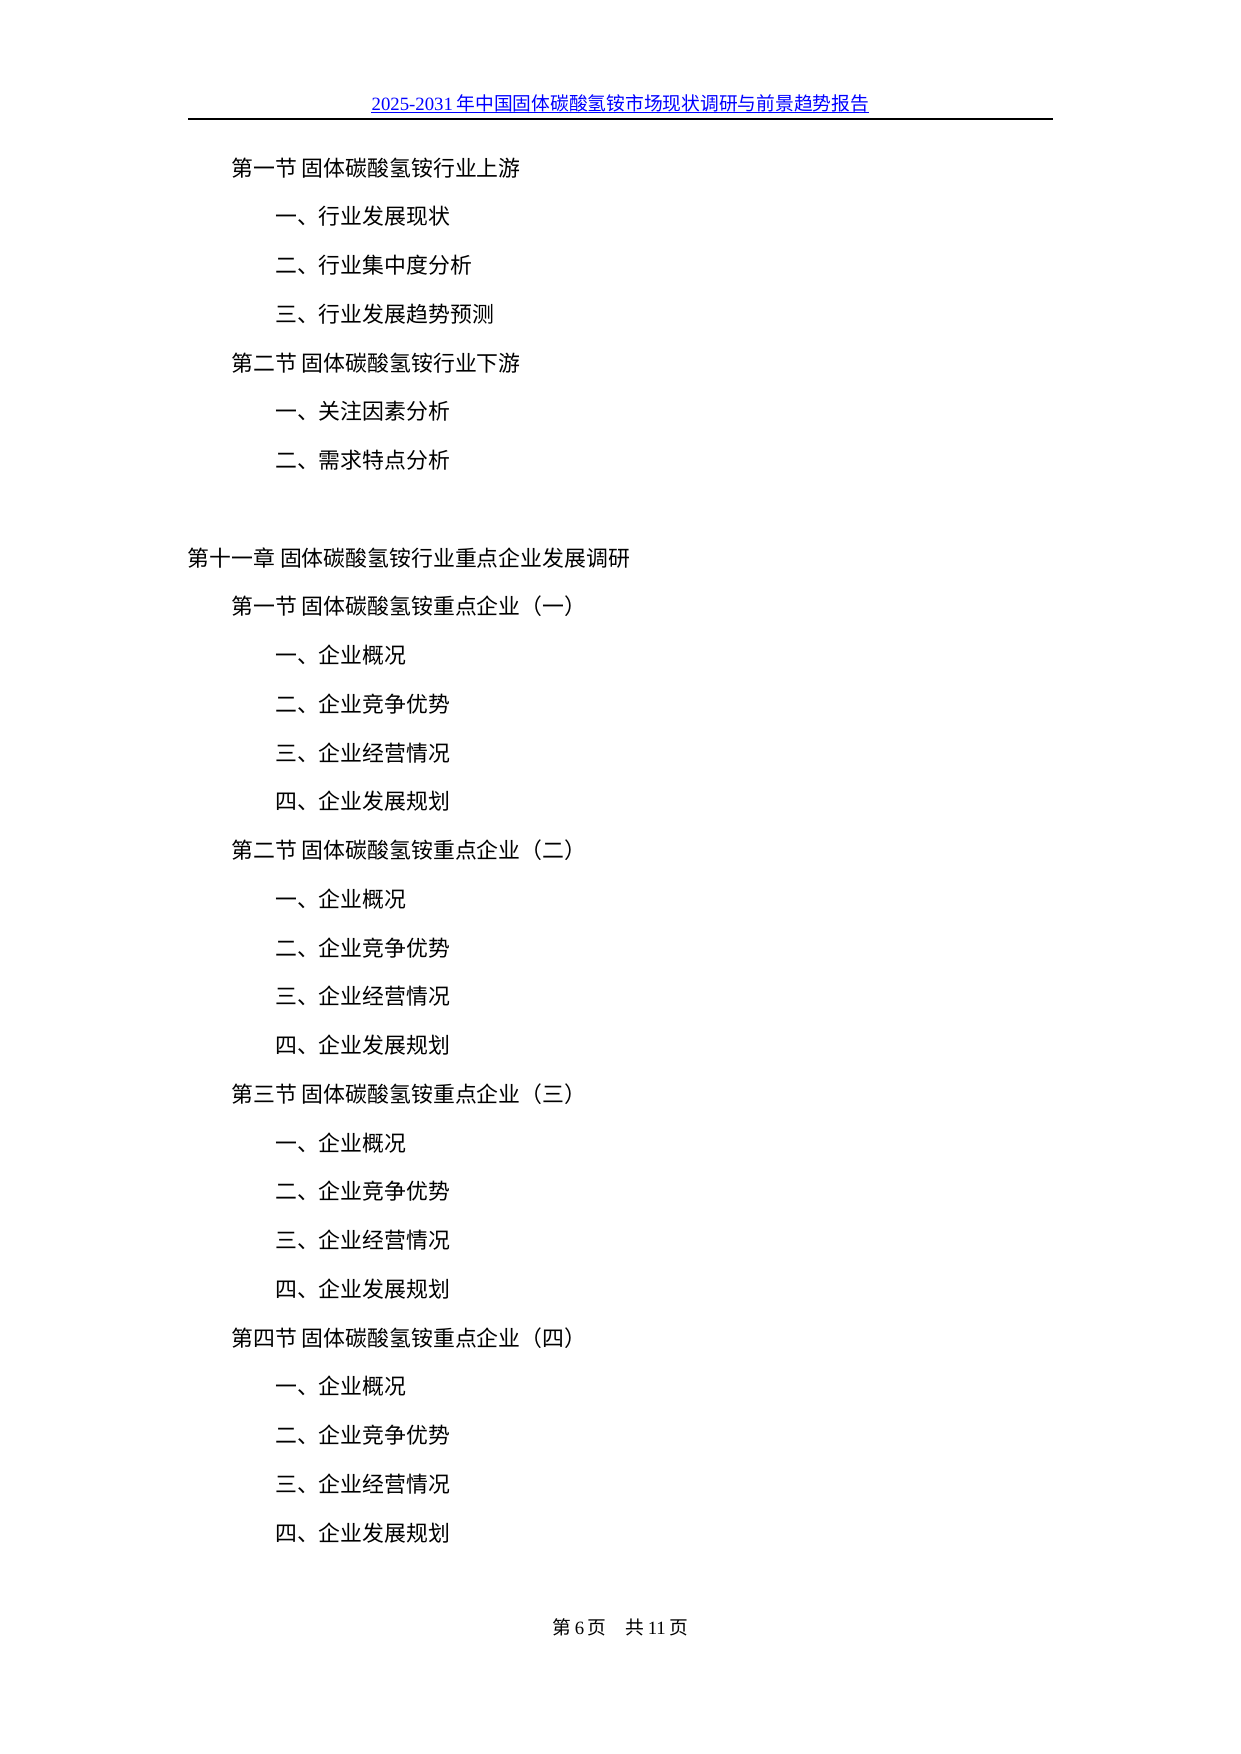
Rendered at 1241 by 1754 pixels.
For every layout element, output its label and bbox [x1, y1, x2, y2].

text [187, 150, 1053, 1548]
